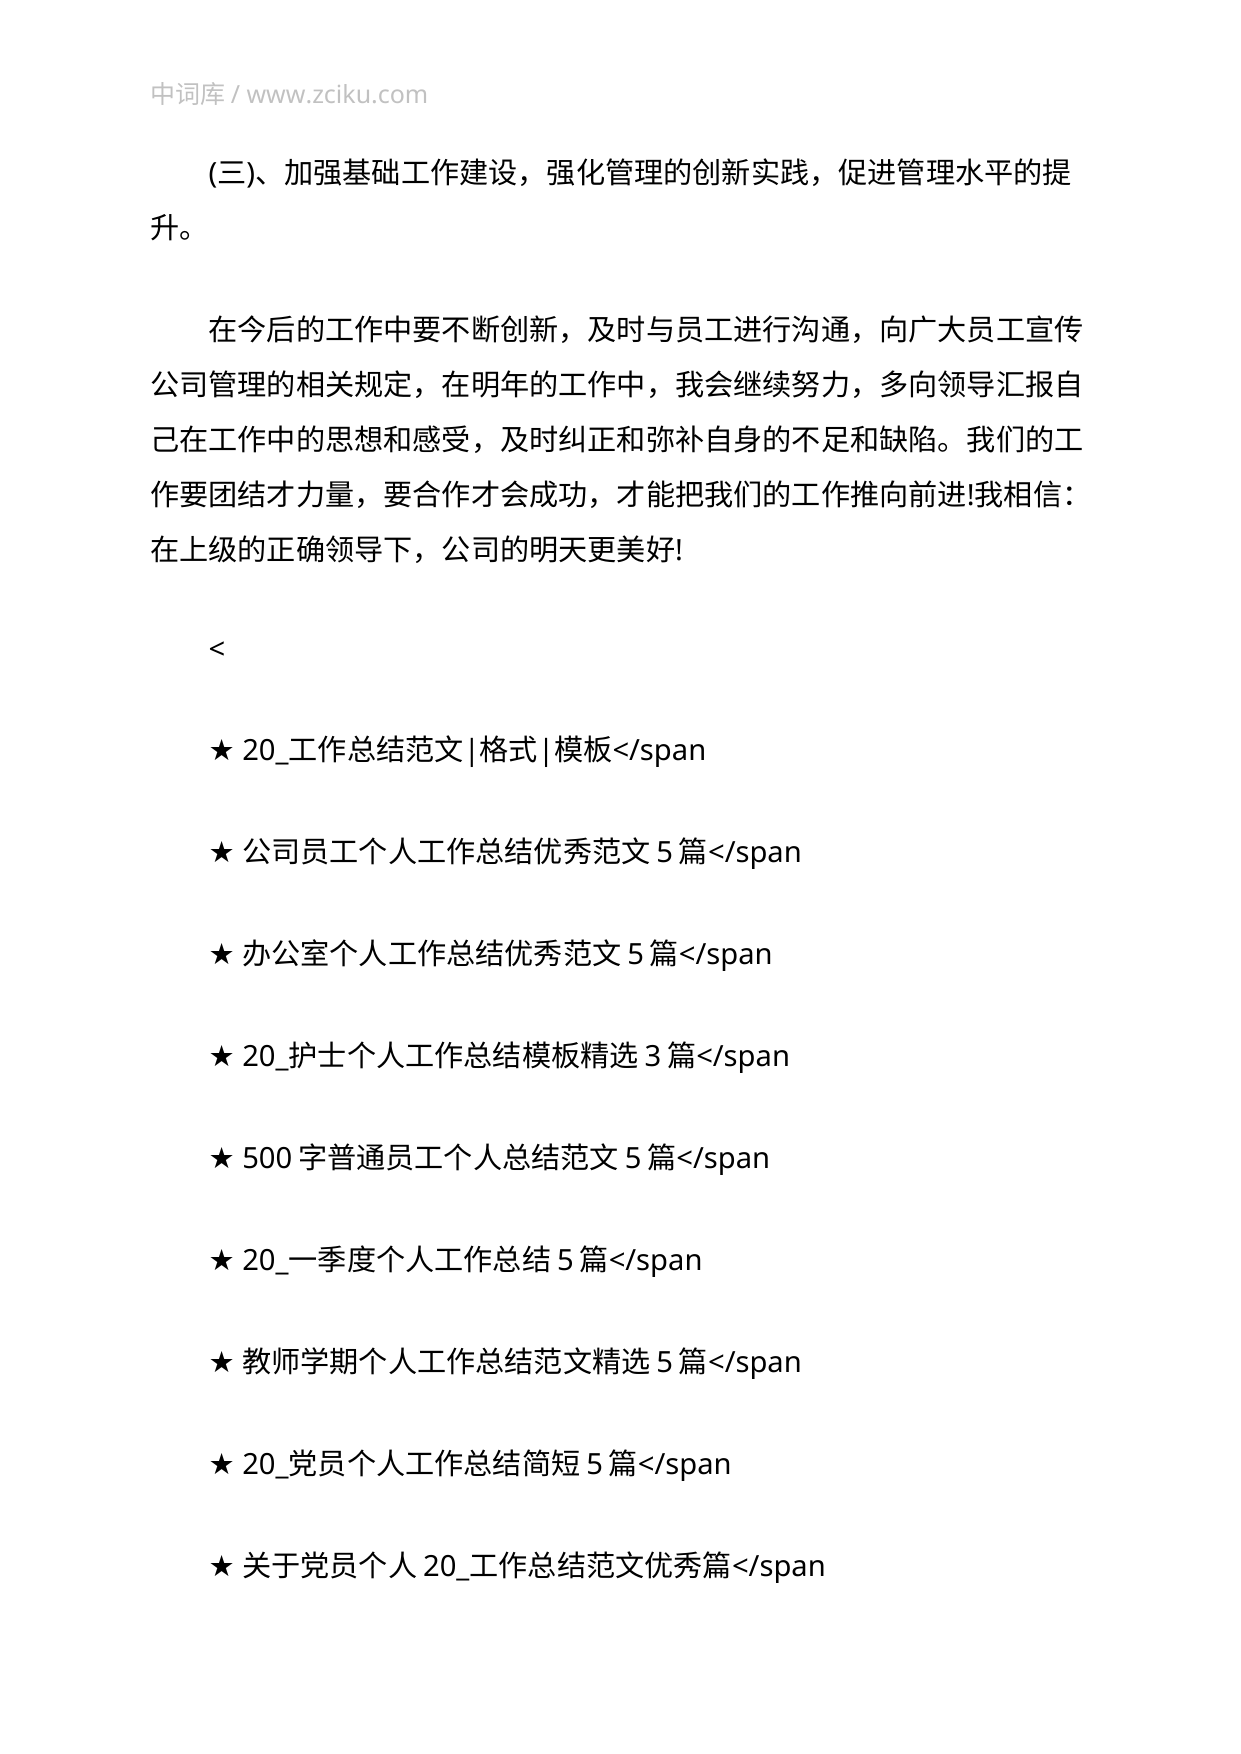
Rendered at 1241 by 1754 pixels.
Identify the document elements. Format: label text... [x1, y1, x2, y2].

text ★ 20_党员个人工作总结简短5篇</span [150, 1441, 1090, 1483]
text ★ 500字普通员工个人总结范文5篇</span [150, 1135, 1090, 1177]
text (三)、加强基础工作建设，强化管理的创新实践，促进管理水平的提升。 [150, 150, 1090, 247]
text ★ 教师学期个人工作总结范文精选5篇</span [150, 1339, 1090, 1381]
text 在今后的工作中要不断创新，及时与员工进行沟通，向广大员工宣传公司管理的相关规定，在明年的工作中，我会继续努力，多向领导汇报自己在工作中的思想和感受，及时纠正和弥补自身的不足和缺陷。我们的工作要团结才力量，要合作才会成功，才能把我们的工作推向前进!我相信：在上级的正确领导下，公司的明天更美好! [150, 307, 1090, 569]
text ★ 公司员工个人工作总结优秀范文5篇</span [150, 829, 1090, 871]
text ★ 办公室个人工作总结优秀范文5篇</span [150, 931, 1090, 973]
text < [150, 628, 1090, 668]
text ★ 20_一季度个人工作总结5篇</span [150, 1237, 1090, 1279]
text ★ 20_工作总结范文|格式|模板</span [150, 727, 1090, 769]
text ★ 关于党员个人20_工作总结范文优秀篇</span [150, 1543, 1090, 1585]
text ★ 20_护士个人工作总结模板精选3篇</span [150, 1033, 1090, 1075]
